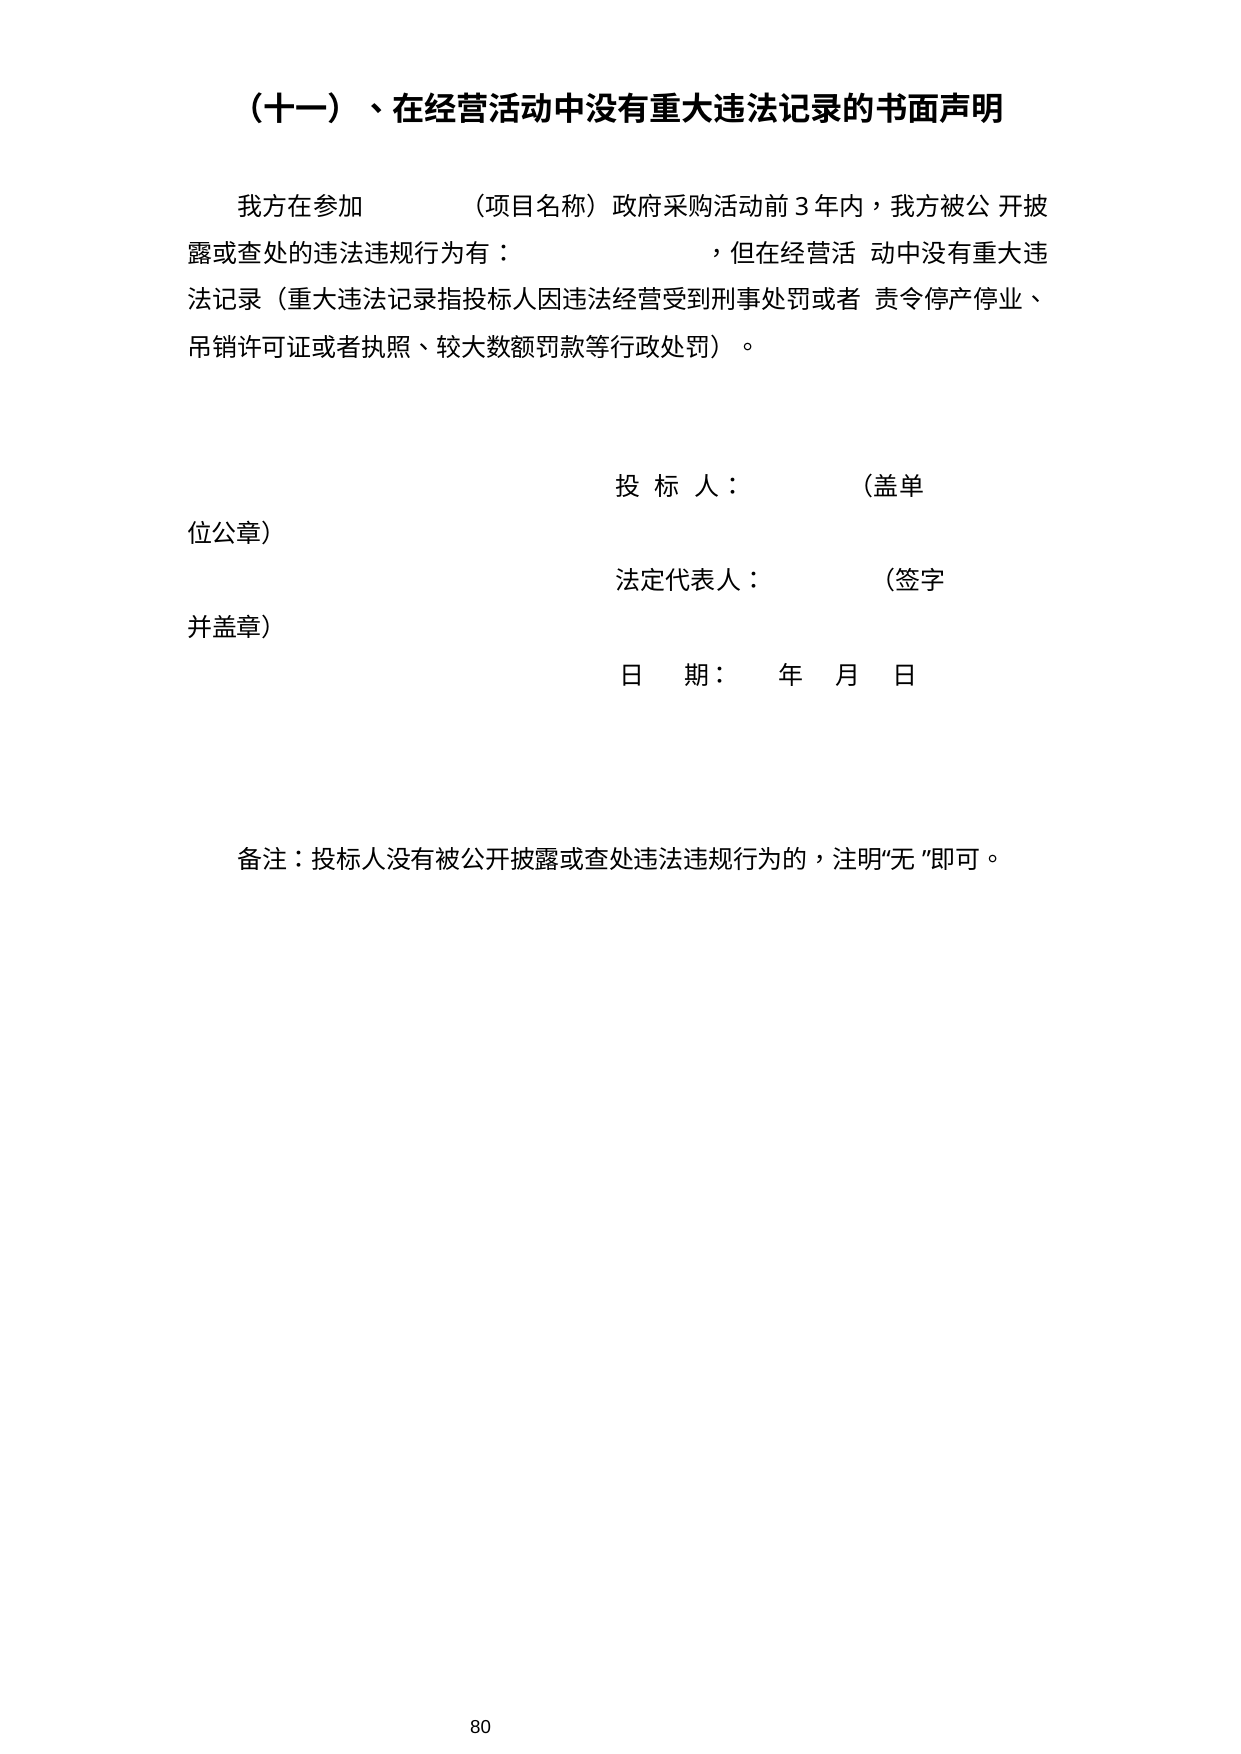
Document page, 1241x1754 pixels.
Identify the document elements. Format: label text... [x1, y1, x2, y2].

text 投 标 人： （盖单 [615, 471, 1054, 502]
text 位公章） [187, 518, 1054, 549]
text 日 期： 年 月 日 [619, 659, 1054, 690]
text 备注：投标人没有被公开披露或查处违法违规行为的，注明“无 ”即可。 [237, 843, 1054, 874]
text 并盖章） [187, 612, 1054, 643]
text 法定代表人： （签字 [615, 565, 1054, 596]
text 我方在参加 （项目名称）政府采购活动前3年内，我方被公 开披露或查处的违法违规行为有： ，但在经营活 动中没有重大违法记录（重大违法记录指投标人因违法经营受到刑事处罚或者 责令停产停业、吊销许可证或者执照、较大数额罚款等行政处罚）。 [187, 188, 1049, 363]
text （十一）、在经营活动中没有重大违法记录的书面声明 [231, 88, 1054, 129]
